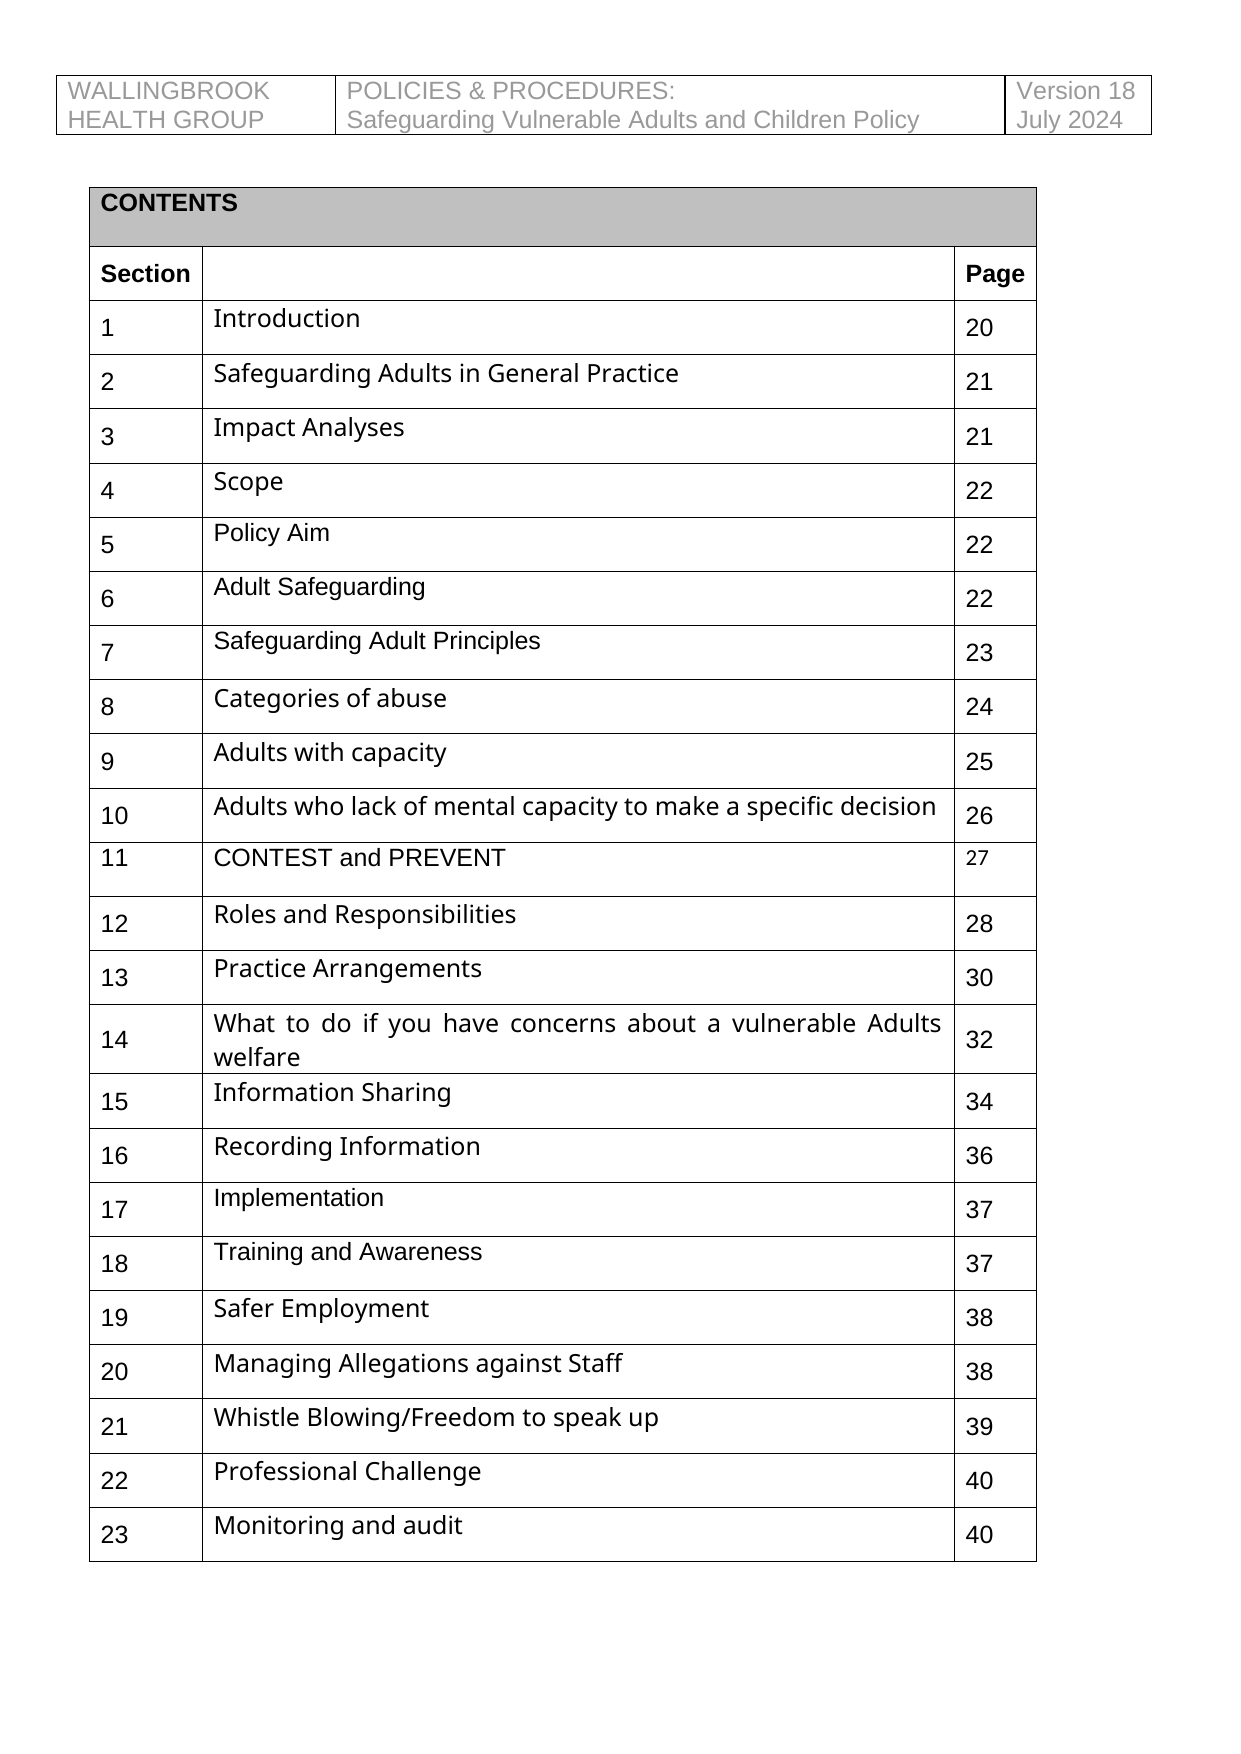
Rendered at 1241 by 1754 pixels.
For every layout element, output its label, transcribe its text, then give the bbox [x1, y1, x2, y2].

table_cell Introduction [203, 301, 954, 354]
table_cell 39 [955, 1399, 1036, 1452]
table_cell Training and Awareness [203, 1237, 954, 1290]
table_cell 21 [955, 409, 1036, 462]
table_cell 1 [90, 301, 202, 354]
table_cell 37 [955, 1183, 1036, 1236]
table_cell 6 [90, 572, 202, 625]
table_cell 20 [90, 1345, 202, 1398]
table_cell Page [955, 247, 1036, 300]
table_cell Roles and Responsibilities [203, 897, 954, 950]
table_cell Categories of abuse [203, 680, 954, 733]
table_cell Whistle Blowing/Freedom to speak up [203, 1399, 954, 1452]
table_cell 23 [955, 626, 1036, 679]
table_cell 34 [955, 1074, 1036, 1127]
table_cell Safer Employment [203, 1291, 954, 1344]
table_cell 36 [955, 1129, 1036, 1182]
table_cell 25 [955, 734, 1036, 787]
table_cell Adults who lack of mental capacity to make a specific decision [203, 789, 954, 842]
table_cell 21 [90, 1399, 202, 1452]
table_cell 30 [955, 951, 1036, 1004]
table_cell Adult Safeguarding [203, 572, 954, 625]
table_cell Recording Information [203, 1129, 954, 1182]
table_cell 12 [90, 897, 202, 950]
table_cell Safeguarding Adult Principles [203, 626, 954, 679]
table_cell 2 [90, 355, 202, 408]
table_cell 9 [90, 734, 202, 787]
table_cell Scope [203, 464, 954, 517]
table_cell 20 [955, 301, 1036, 354]
table_cell 5 [90, 518, 202, 571]
table_cell 15 [90, 1074, 202, 1127]
table_cell Monitoring and audit [203, 1508, 954, 1561]
table_cell Safeguarding Adults in General Practice [203, 355, 954, 408]
table_cell [203, 247, 954, 300]
table_cell 22 [955, 464, 1036, 517]
table_cell 38 [955, 1345, 1036, 1398]
table_cell 24 [955, 680, 1036, 733]
table_cell 22 [955, 572, 1036, 625]
table_header CONTENTS [90, 188, 1036, 246]
table_cell 40 [955, 1454, 1036, 1507]
table_cell 18 [90, 1237, 202, 1290]
table_cell Practice Arrangements [203, 951, 954, 1004]
table_cell 10 [90, 789, 202, 842]
table_cell 37 [955, 1237, 1036, 1290]
table_cell Policy Aim [203, 518, 954, 571]
table_cell 27 [955, 843, 1036, 896]
table_cell 7 [90, 626, 202, 679]
table_cell Information Sharing [203, 1074, 954, 1127]
table_cell 13 [90, 951, 202, 1004]
table_cell 32 [955, 1005, 1036, 1073]
table_cell CONTEST and PREVENT [203, 843, 954, 896]
table_cell 40 [955, 1508, 1036, 1561]
table_cell 38 [955, 1291, 1036, 1344]
table_cell 8 [90, 680, 202, 733]
table_cell 19 [90, 1291, 202, 1344]
table_cell Implementation [203, 1183, 954, 1236]
table_cell Managing Allegations against Staff [203, 1345, 954, 1398]
table_cell Professional Challenge [203, 1454, 954, 1507]
table_cell 21 [955, 355, 1036, 408]
table_cell Section [90, 247, 202, 300]
table_cell 23 [90, 1508, 202, 1561]
table_cell 4 [90, 464, 202, 517]
table_cell 22 [90, 1454, 202, 1507]
table_cell 28 [955, 897, 1036, 950]
table_cell Adults with capacity [203, 734, 954, 787]
table_cell What to do if you have concerns about a vulnerable Adults welfare [203, 1005, 954, 1073]
table_cell 22 [955, 518, 1036, 571]
table_cell 16 [90, 1129, 202, 1182]
table_cell 26 [955, 789, 1036, 842]
table_cell 3 [90, 409, 202, 462]
table_cell 14 [90, 1005, 202, 1073]
table_cell 17 [90, 1183, 202, 1236]
table_cell Impact Analyses [203, 409, 954, 462]
table_cell 11 [90, 843, 202, 896]
